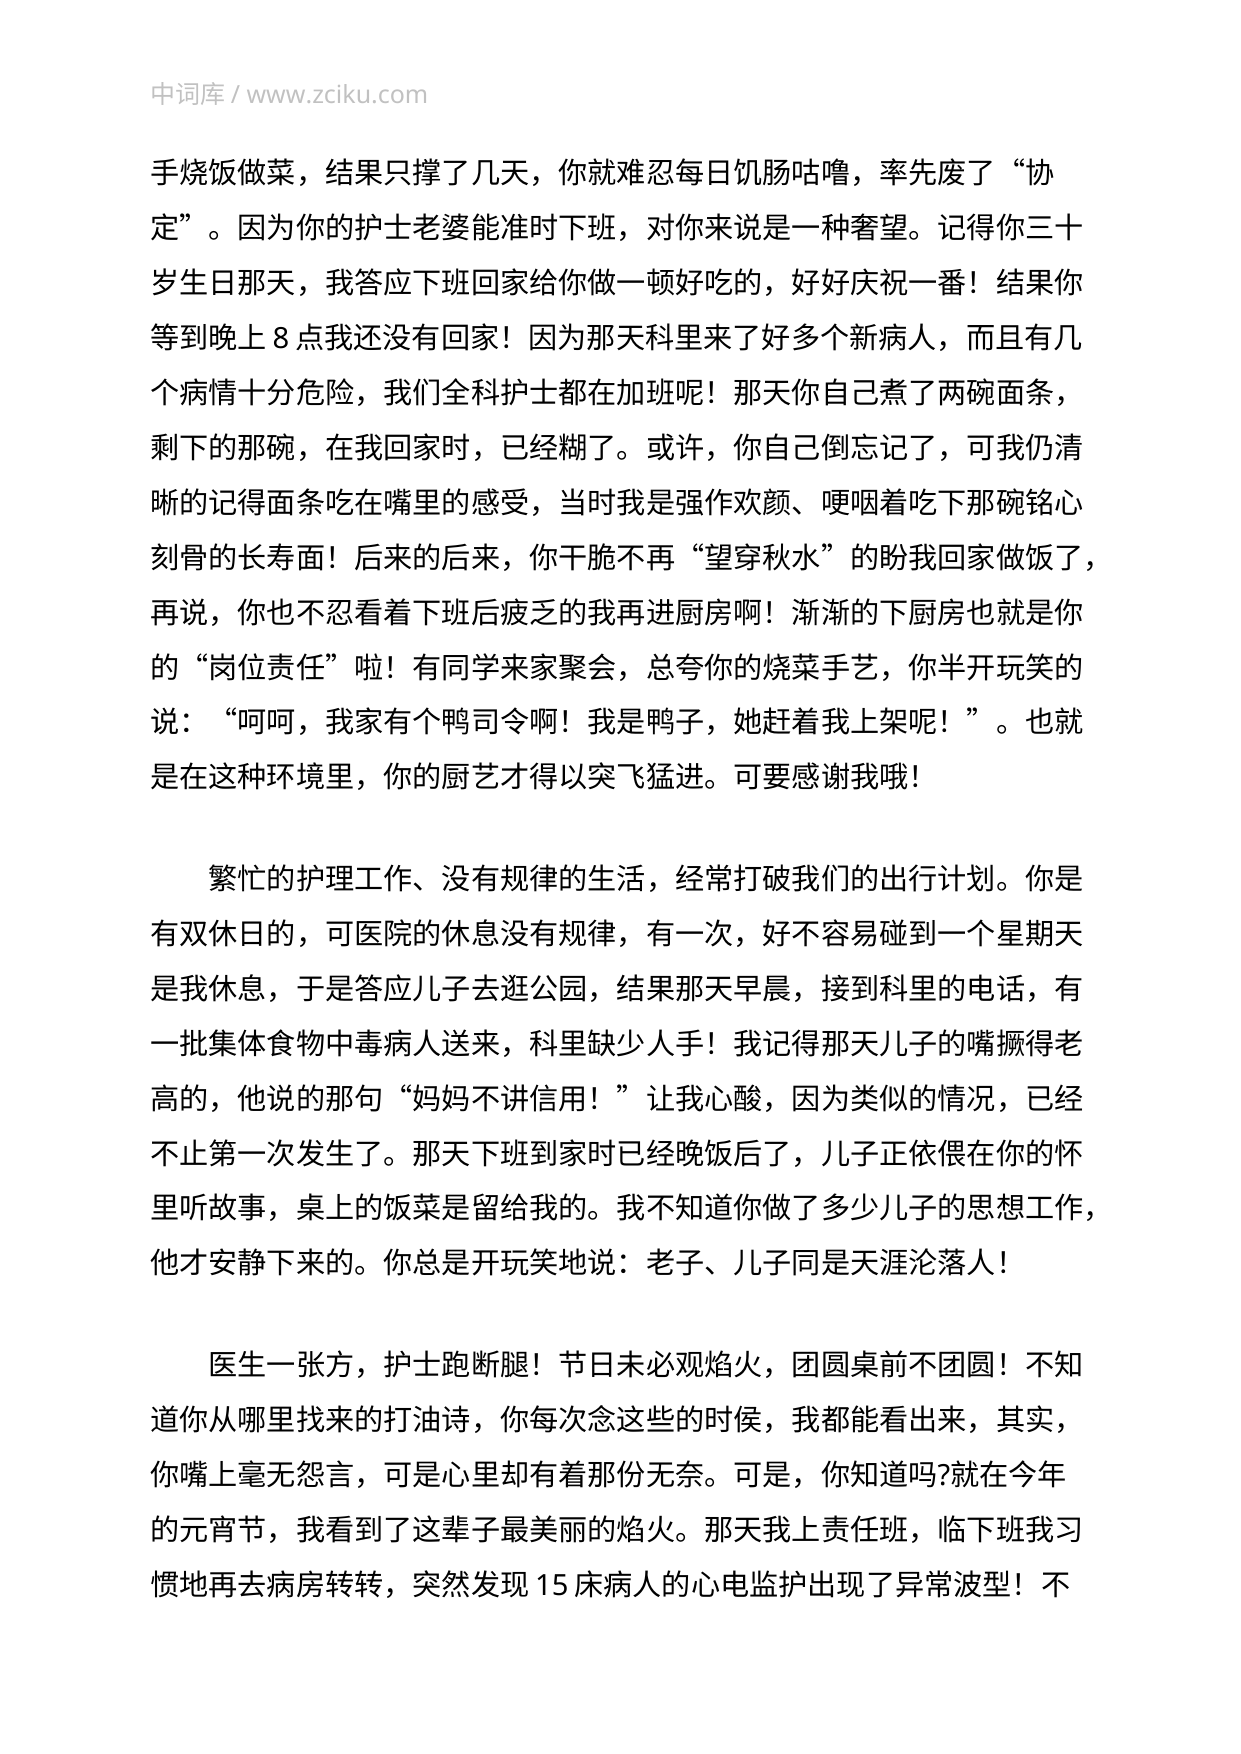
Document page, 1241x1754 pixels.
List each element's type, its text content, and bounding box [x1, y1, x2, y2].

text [150, 1342, 1090, 1604]
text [150, 150, 1090, 796]
text 繁忙的护理工作、没有规律的生活，经常打破我们的出行计划。你是有双休日的，可医院的休息没有规律，有一次，好不容易碰到一个星期天是我休息，于是答应儿子去逛公园，结果那天早晨，接到科里的电话，有一批集体食物中毒病人送来，科里缺少人手！我记得那天儿子的嘴撅得老高的，他说的那句“妈妈不讲信用！”让我心酸，因为类似的情况，已经不止第一次发生了。那天下班到家时已经晚饭后了，儿子正依偎在你的怀里听故事，桌上的饭菜是留给我的。我不知道你做了多少儿子的思想工作，他才安静下来的。你总是开玩笑地说：老子、儿子同是天涯沦落人！ [150, 856, 1090, 1282]
